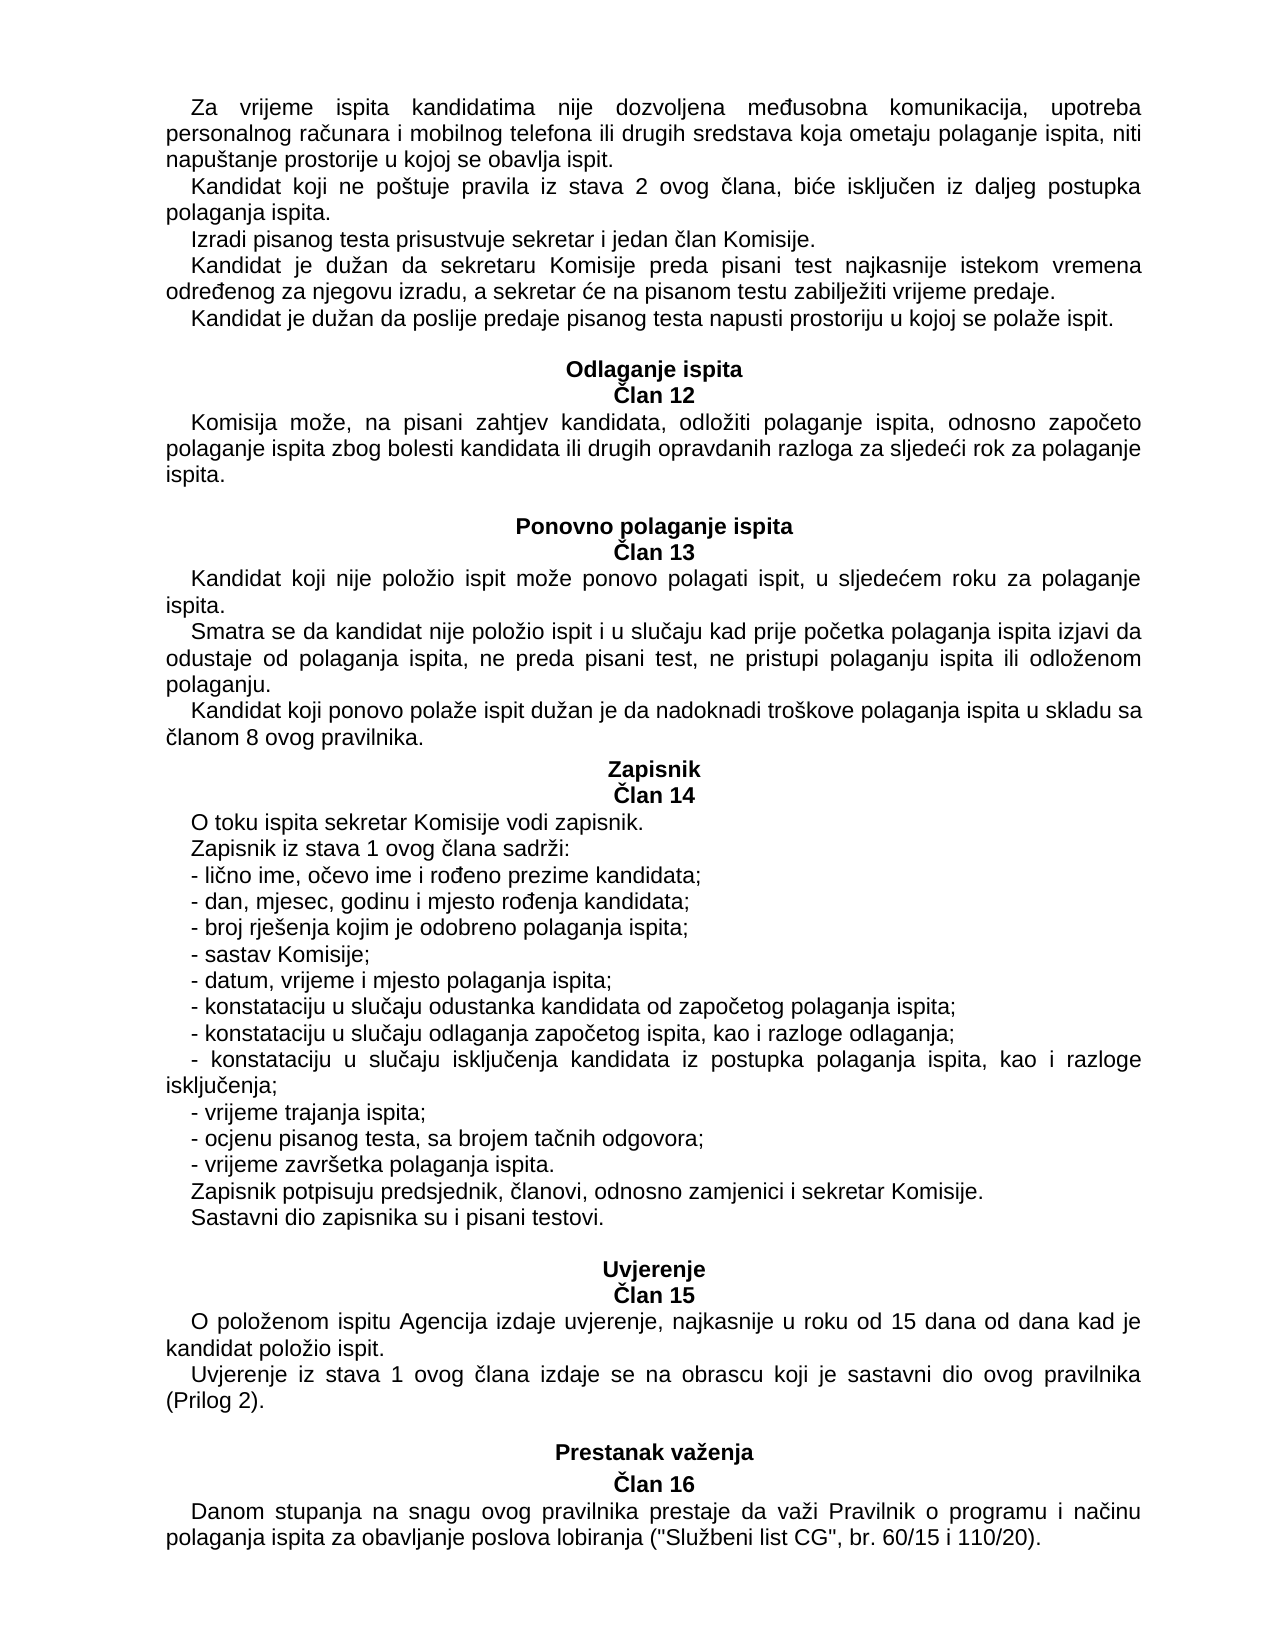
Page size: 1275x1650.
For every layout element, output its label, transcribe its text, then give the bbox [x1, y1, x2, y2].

text - vrijeme trajanja ispita; [166, 1099, 1142, 1125]
text Član 13 [150, 539, 1158, 565]
text - ocjenu pisanog testa, sa brojem tačnih odgovora; [166, 1125, 1142, 1151]
text Ponovno polaganje ispita [150, 513, 1158, 539]
text - sastav Komisije; [166, 941, 1142, 967]
text Zapisnik potpisuju predsjednik, članovi, odnosno zamjenici i sekretar Komisije. [166, 1178, 1142, 1204]
text Član 12 [150, 382, 1158, 409]
text Zapisnik iz stava 1 ovog člana sadrži: [166, 835, 1142, 862]
text O toku ispita sekretar Komisije vodi zapisnik. [166, 809, 1142, 835]
text - lično ime, očevo ime i rođeno prezime kandidata; [166, 862, 1142, 888]
text Komisija može, na pisani zahtjev kandidata, odložiti polaganje ispita, odnosno započeto polaganje ispita zbog bolesti kandidata ili drugih opravdanih razloga za sljedeći rok za polaganje ispita. [166, 409, 1142, 488]
text Sastavni dio zapisnika su i pisani testovi. [166, 1204, 1142, 1231]
text Izradi pisanog testa prisustvuje sekretar i jedan član Komisije. [166, 226, 1142, 252]
text - konstataciju u slučaju odustanka kandidata od započetog polaganja ispita; [166, 993, 1142, 1020]
text Odlaganje ispita [150, 356, 1158, 382]
text - konstataciju u slučaju odlaganja započetog ispita, kao i razloge odlaganja; [166, 1020, 1142, 1046]
text O položenom ispitu Agencija izdaje uvjerenje, najkasnije u roku od 15 dana od dana kad je kandidat položio ispit. [166, 1308, 1142, 1361]
text - konstataciju u slučaju isključenja kandidata iz postupka polaganja ispita, kao i razloge isključenja; [166, 1046, 1142, 1099]
text Uvjerenje iz stava 1 ovog člana izdaje se na obrascu koji je sastavni dio ovog pravilnika (Prilog 2). [166, 1361, 1142, 1414]
text - datum, vrijeme i mjesto polaganja ispita; [166, 967, 1142, 993]
text Član 16 [150, 1471, 1158, 1498]
text Kandidat koji nije položio ispit može ponovo polagati ispit, u sljedećem roku za polaganje ispita. [166, 565, 1142, 618]
text Za vrijeme ispita kandidatima nije dozvoljena međusobna komunikacija, upotreba personalnog računara i mobilnog telefona ili drugih sredstava koja ometaju polaganje ispita, niti napuštanje prostorije u kojoj se obavlja ispit. [166, 94, 1142, 173]
text Uvjerenje [150, 1256, 1158, 1282]
text Kandidat koji ponovo polaže ispit dužan je da nadoknadi troškove polaganja ispita u skladu sa članom 8 ovog pravilnika. [166, 697, 1142, 750]
text Član 15 [150, 1282, 1158, 1308]
text - dan, mjesec, godinu i mjesto rođenja kandidata; [166, 888, 1142, 914]
text - vrijeme završetka polaganja ispita. [166, 1151, 1142, 1178]
text Smatra se da kandidat nije položio ispit i u slučaju kad prije početka polaganja ispita izjavi da odustaje od polaganja ispita, ne preda pisani test, ne pristupi polaganju ispita ili odloženom polaganju. [166, 618, 1142, 697]
text Kandidat koji ne poštuje pravila iz stava 2 ovog člana, biće isključen iz daljeg postupka polaganja ispita. [166, 173, 1142, 226]
text Danom stupanja na snagu ovog pravilnika prestaje da važi Pravilnik o programu i načinu polaganja ispita za obavljanje poslova lobiranja ("Službeni list CG", br. 60/15 i 110/20). [166, 1498, 1142, 1550]
text Zapisnik [150, 756, 1158, 782]
text Član 14 [150, 782, 1158, 809]
text Prestanak važenja [150, 1439, 1158, 1465]
text - broj rješenja kojim je odobreno polaganja ispita; [166, 914, 1142, 941]
text Kandidat je dužan da poslije predaje pisanog testa napusti prostoriju u kojoj se polaže ispit. [166, 304, 1142, 331]
text Kandidat je dužan da sekretaru Komisije preda pisani test najkasnije istekom vremena određenog za njegovu izradu, a sekretar će na pisanom testu zabilježiti vrijeme predaje. [166, 252, 1142, 304]
